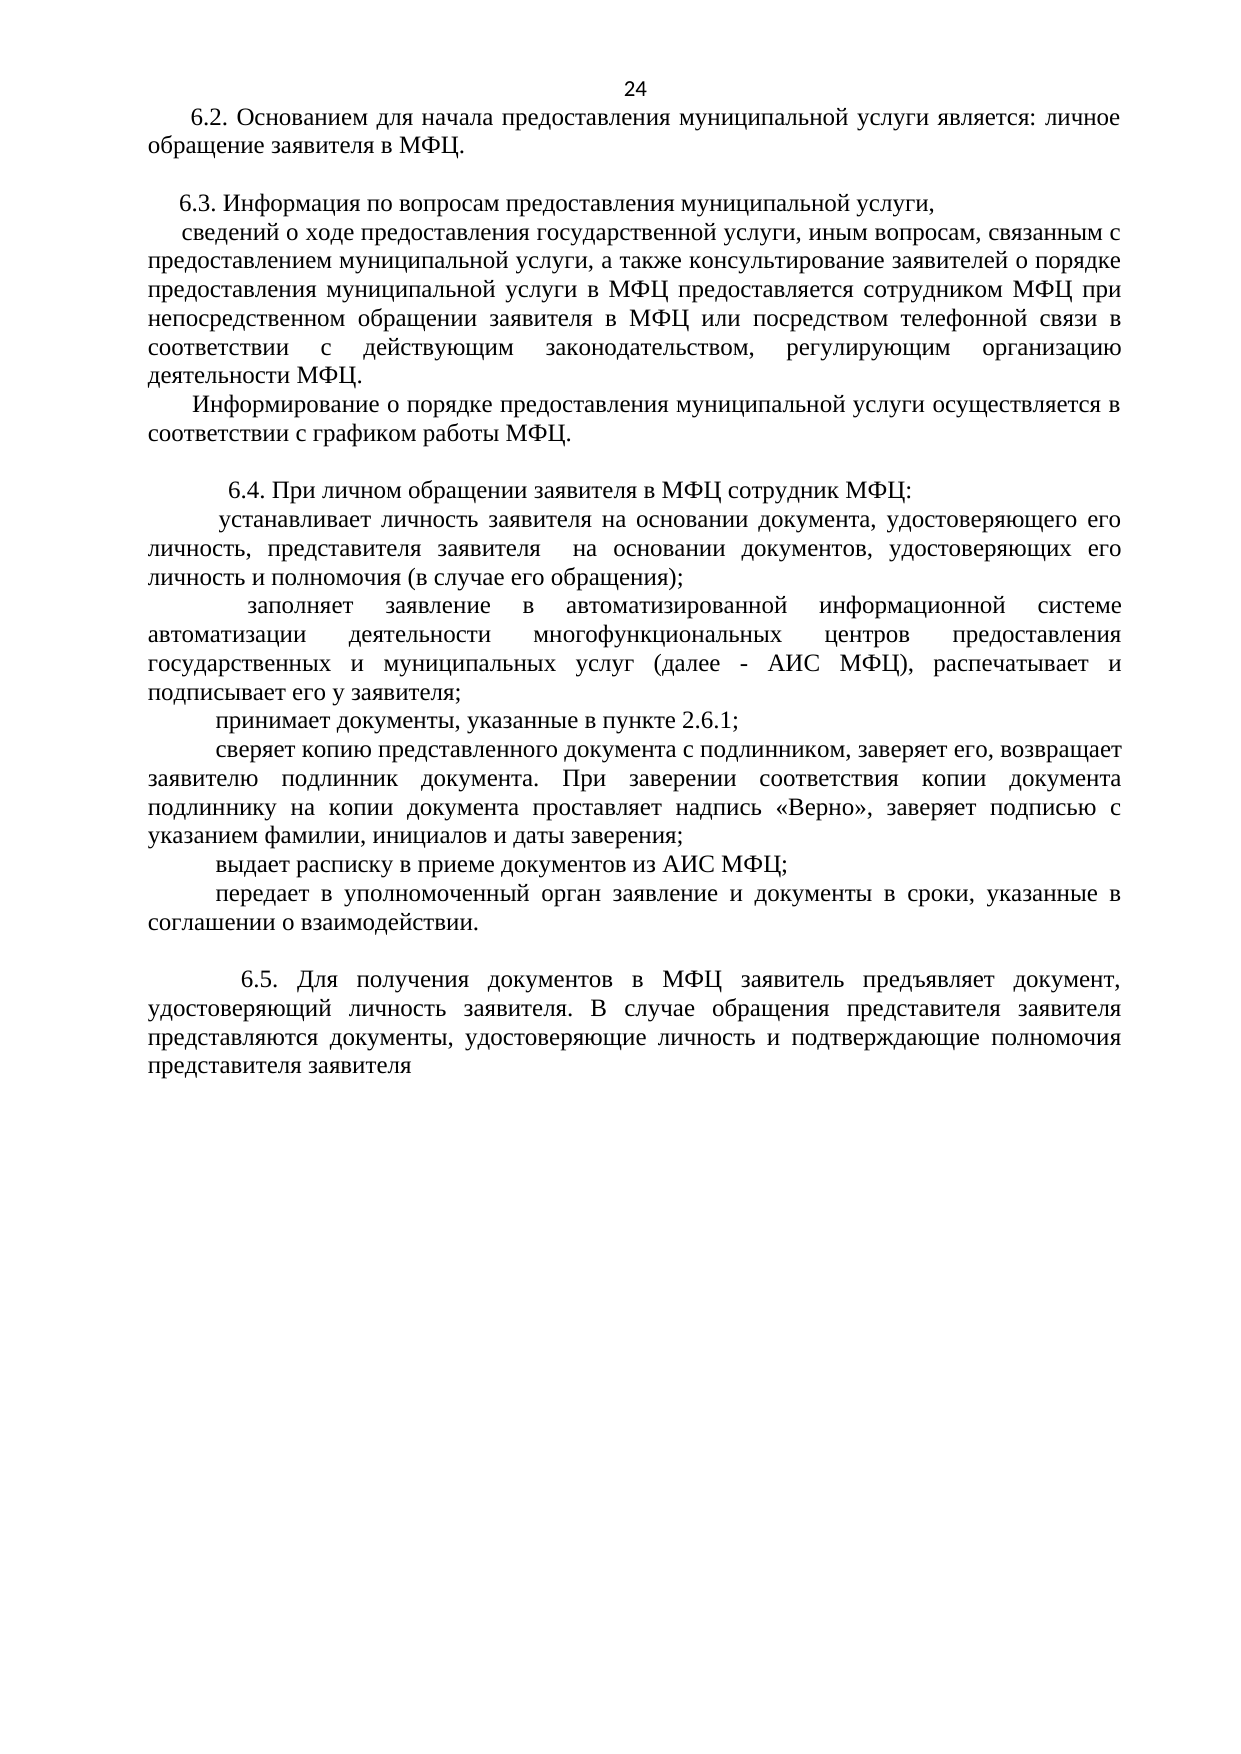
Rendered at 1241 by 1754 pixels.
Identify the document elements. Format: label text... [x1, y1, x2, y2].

text 6.4. При личном обращении заявителя в МФЦ сотрудник МФЦ: [148, 476, 1122, 504]
text Информирование о порядке предоставления муниципальной услуги осуществляется в соответствии с графиком работы МФЦ. [148, 389, 1122, 447]
text принимает документы, указанные в пункте 2.6.1; [148, 706, 1122, 734]
text заполняет заявление в автоматизированной информационной системе автоматизации деятельности многофункциональных центров предоставления государственных и муниципальных услуг (далее - АИС МФЦ), распечатывает и подписывает его у заявителя; [148, 591, 1122, 706]
text сверяет копию представленного документа с подлинником, заверяет его, возвращает заявителю подлинник документа. При заверении соответствия копии документа подлиннику на копии документа проставляет надпись «Верно», заверяет подписью с указанием фамилии, инициалов и даты заверения; [148, 734, 1122, 849]
text сведений о ходе предоставления государственной услуги, иным вопросам, связанным с предоставлением муниципальной услуги, а также консультирование заявителей о порядке предоставления муниципальной услуги в МФЦ предоставляется сотрудником МФЦ при непосредственном обращении заявителя в МФЦ или посредством телефонной связи в соответствии с действующим законодательством, регулирующим организацию деятельности МФЦ. [148, 217, 1122, 389]
text 6.2. Основанием для начала предоставления муниципальной услуги является: личное обращение заявителя в МФЦ. [148, 102, 1122, 159]
text выдает расписку в приеме документов из АИС МФЦ; [148, 849, 1122, 878]
text передает в уполномоченный орган заявление и документы в сроки, указанные в соглашении о взаимодействии. [148, 878, 1122, 936]
text устанавливает личность заявителя на основании документа, удостоверяющего его личность, представителя заявителя на основании документов, удостоверяющих его личность и полномочия (в случае его обращения); [148, 504, 1122, 591]
text 6.3. Информация по вопросам предоставления муниципальной услуги, [148, 188, 1122, 217]
text 6.5. Для получения документов в МФЦ заявитель предъявляет документ, удостоверяющий личность заявителя. В случае обращения представителя заявителя представляются документы, удостоверяющие личность и подтверждающие полномочия представителя заявителя [148, 964, 1122, 1079]
